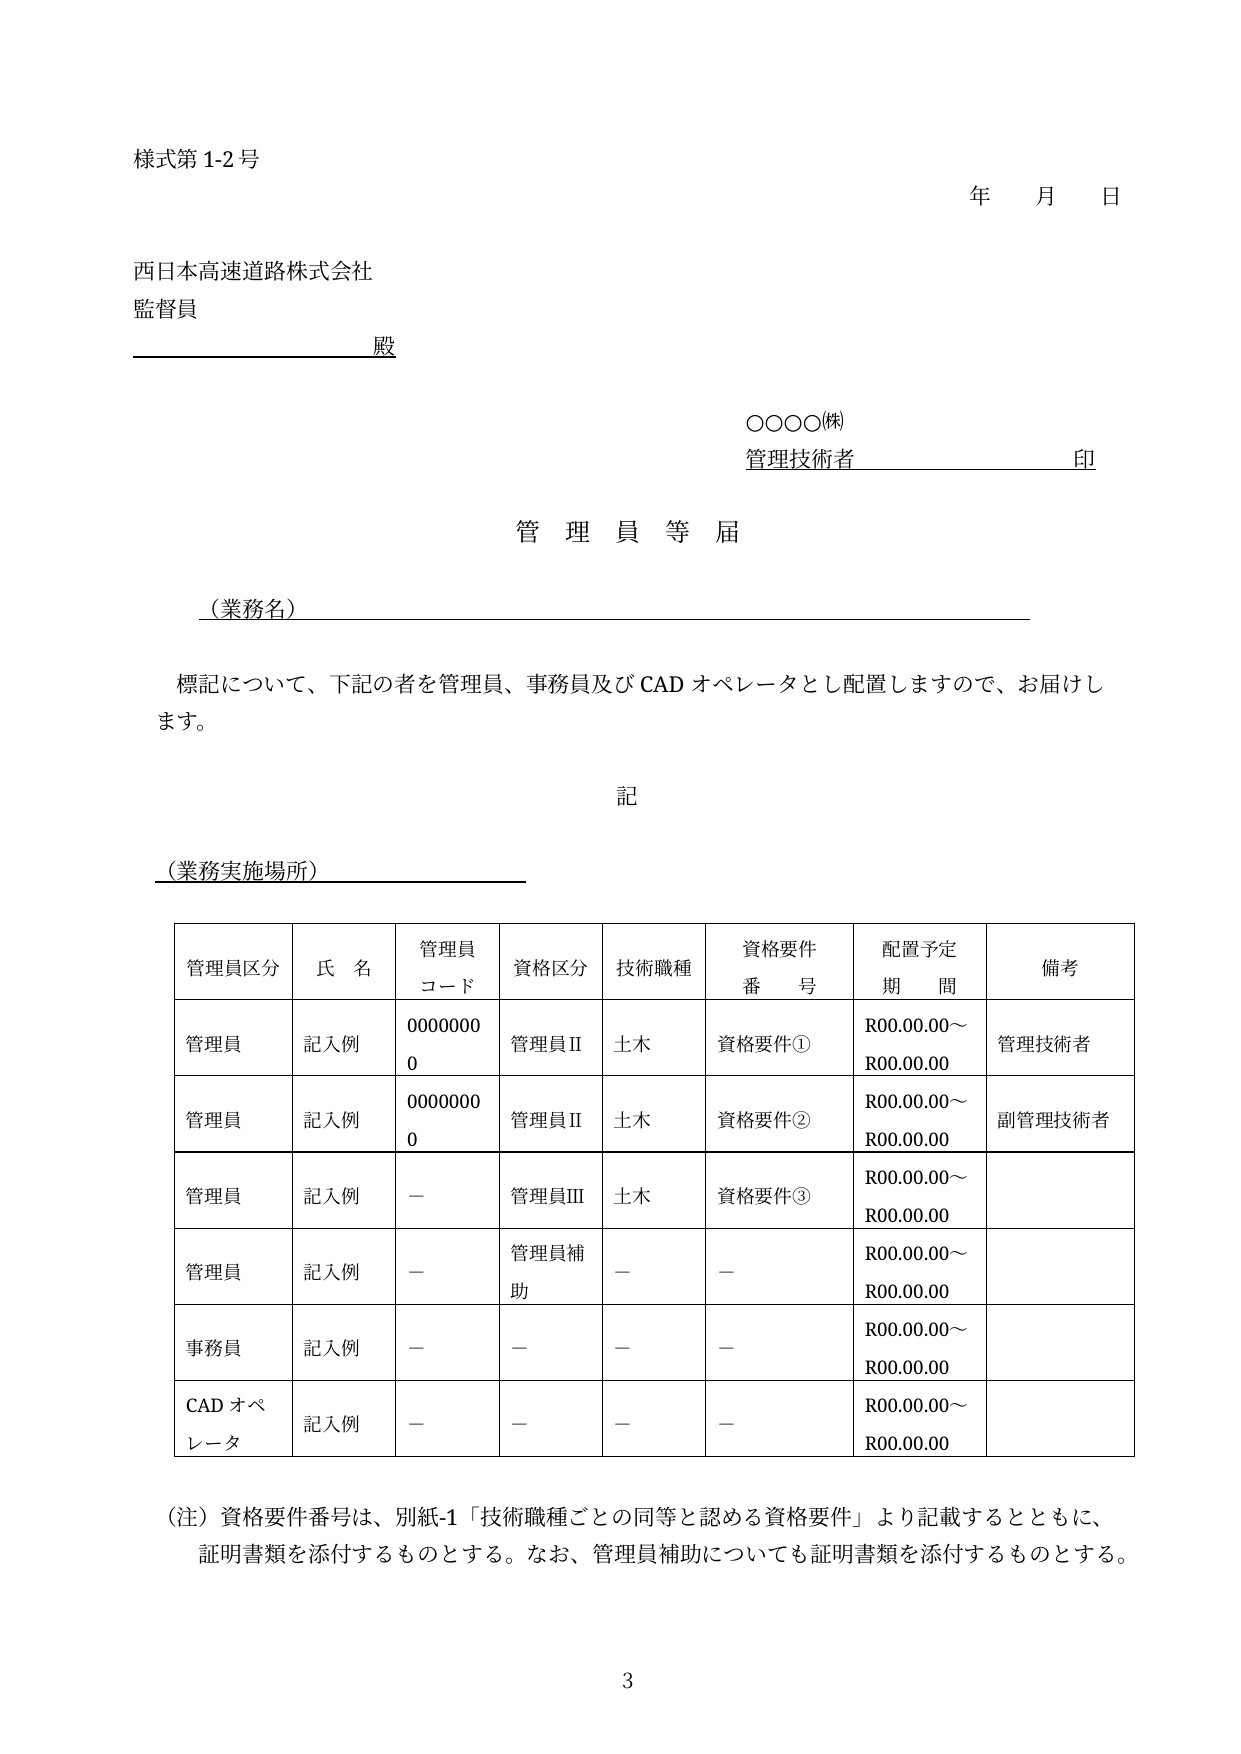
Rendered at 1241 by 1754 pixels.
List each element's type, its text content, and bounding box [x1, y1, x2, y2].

table_header 備考 [987, 924, 1134, 999]
text 管 理 員 等 届 [133, 511, 1122, 548]
text （業務名） [133, 586, 1122, 623]
table_cell 管理員補助 [500, 1229, 602, 1303]
table_cell [987, 1153, 1134, 1227]
table_cell R00.00.00～R00.00.00 [854, 1000, 986, 1075]
table_cell 資格要件② [706, 1076, 853, 1151]
table_cell － [603, 1305, 705, 1379]
table_cell 記入例 [293, 1381, 395, 1456]
text 西日本高速道路株式会社 [133, 248, 1122, 286]
table_cell 土木 [603, 1000, 705, 1075]
table_cell R00.00.00～R00.00.00 [854, 1076, 986, 1151]
text 記 [133, 773, 1122, 811]
table_header 管理員区分 [175, 924, 292, 999]
table_cell R00.00.00～R00.00.00 [854, 1305, 986, 1379]
text 殿 [133, 323, 1122, 361]
text 年 月 日 [133, 173, 1122, 211]
text （注）資格要件番号は、別紙-1「技術職種ごとの同等と認める資格要件」より記載するとともに、証明書類を添付するものとする。なお、管理員補助についても証明書類を添付するものとする。 [155, 1494, 1122, 1569]
table_header 資格要件 番 号 [706, 924, 853, 999]
table_cell 管理員Ⅱ [500, 1076, 602, 1151]
table_cell － [396, 1381, 499, 1456]
table_header 氏 名 [293, 924, 395, 999]
table_cell － [706, 1381, 853, 1456]
text （業務実施場所） [133, 848, 1122, 886]
table_cell － [706, 1229, 853, 1303]
table_cell [987, 1381, 1134, 1456]
table_cell [987, 1305, 1134, 1379]
text 管理技術者 印 [133, 436, 1122, 473]
table_cell 管理技術者 [987, 1000, 1134, 1075]
table_cell 管理員 [175, 1229, 292, 1303]
table_cell 管理員Ⅱ [500, 1000, 602, 1075]
table_cell － [396, 1229, 499, 1303]
table_cell 00000000 [396, 1000, 499, 1075]
table_header 管理員 コード [396, 924, 499, 999]
table_cell CAD オペレータ [175, 1381, 292, 1456]
text 標記について、下記の者を管理員、事務員及びCAD オペレータとし配置しますので、お届けします。 [155, 661, 1122, 736]
table_header 技術職種 [603, 924, 705, 999]
text 監督員 [133, 286, 1122, 323]
table_cell 資格要件① [706, 1000, 853, 1075]
table_cell 副管理技術者 [987, 1076, 1134, 1151]
table_cell R00.00.00～R00.00.00 [854, 1381, 986, 1456]
table_cell 管理員 [175, 1153, 292, 1227]
table_cell 00000000 [396, 1076, 499, 1151]
table_cell 記入例 [293, 1076, 395, 1151]
table_cell R00.00.00～R00.00.00 [854, 1229, 986, 1303]
table_cell 資格要件③ [706, 1153, 853, 1227]
table_cell 管理員Ⅲ [500, 1153, 602, 1227]
table_header 資格区分 [500, 924, 602, 999]
table_cell 管理員 [175, 1000, 292, 1075]
table_header 配置予定 期 間 [854, 924, 986, 999]
table_cell － [706, 1305, 853, 1379]
table_cell [987, 1229, 1134, 1303]
table_cell － [396, 1153, 499, 1227]
table_cell 記入例 [293, 1229, 395, 1303]
table_cell － [396, 1305, 499, 1379]
table_cell 記入例 [293, 1000, 395, 1075]
table_cell R00.00.00～R00.00.00 [854, 1153, 986, 1227]
table_cell 土木 [603, 1153, 705, 1227]
table_cell 管理員 [175, 1076, 292, 1151]
table_cell 土木 [603, 1076, 705, 1151]
table_cell － [500, 1381, 602, 1456]
table_cell 事務員 [175, 1305, 292, 1379]
table_cell 記入例 [293, 1153, 395, 1227]
table_cell 記入例 [293, 1305, 395, 1379]
table_cell － [603, 1381, 705, 1456]
text ○○○○㈱ [133, 398, 1122, 436]
table_cell － [500, 1305, 602, 1379]
table_cell － [603, 1229, 705, 1303]
text 様式第1-2号 [133, 136, 1122, 173]
